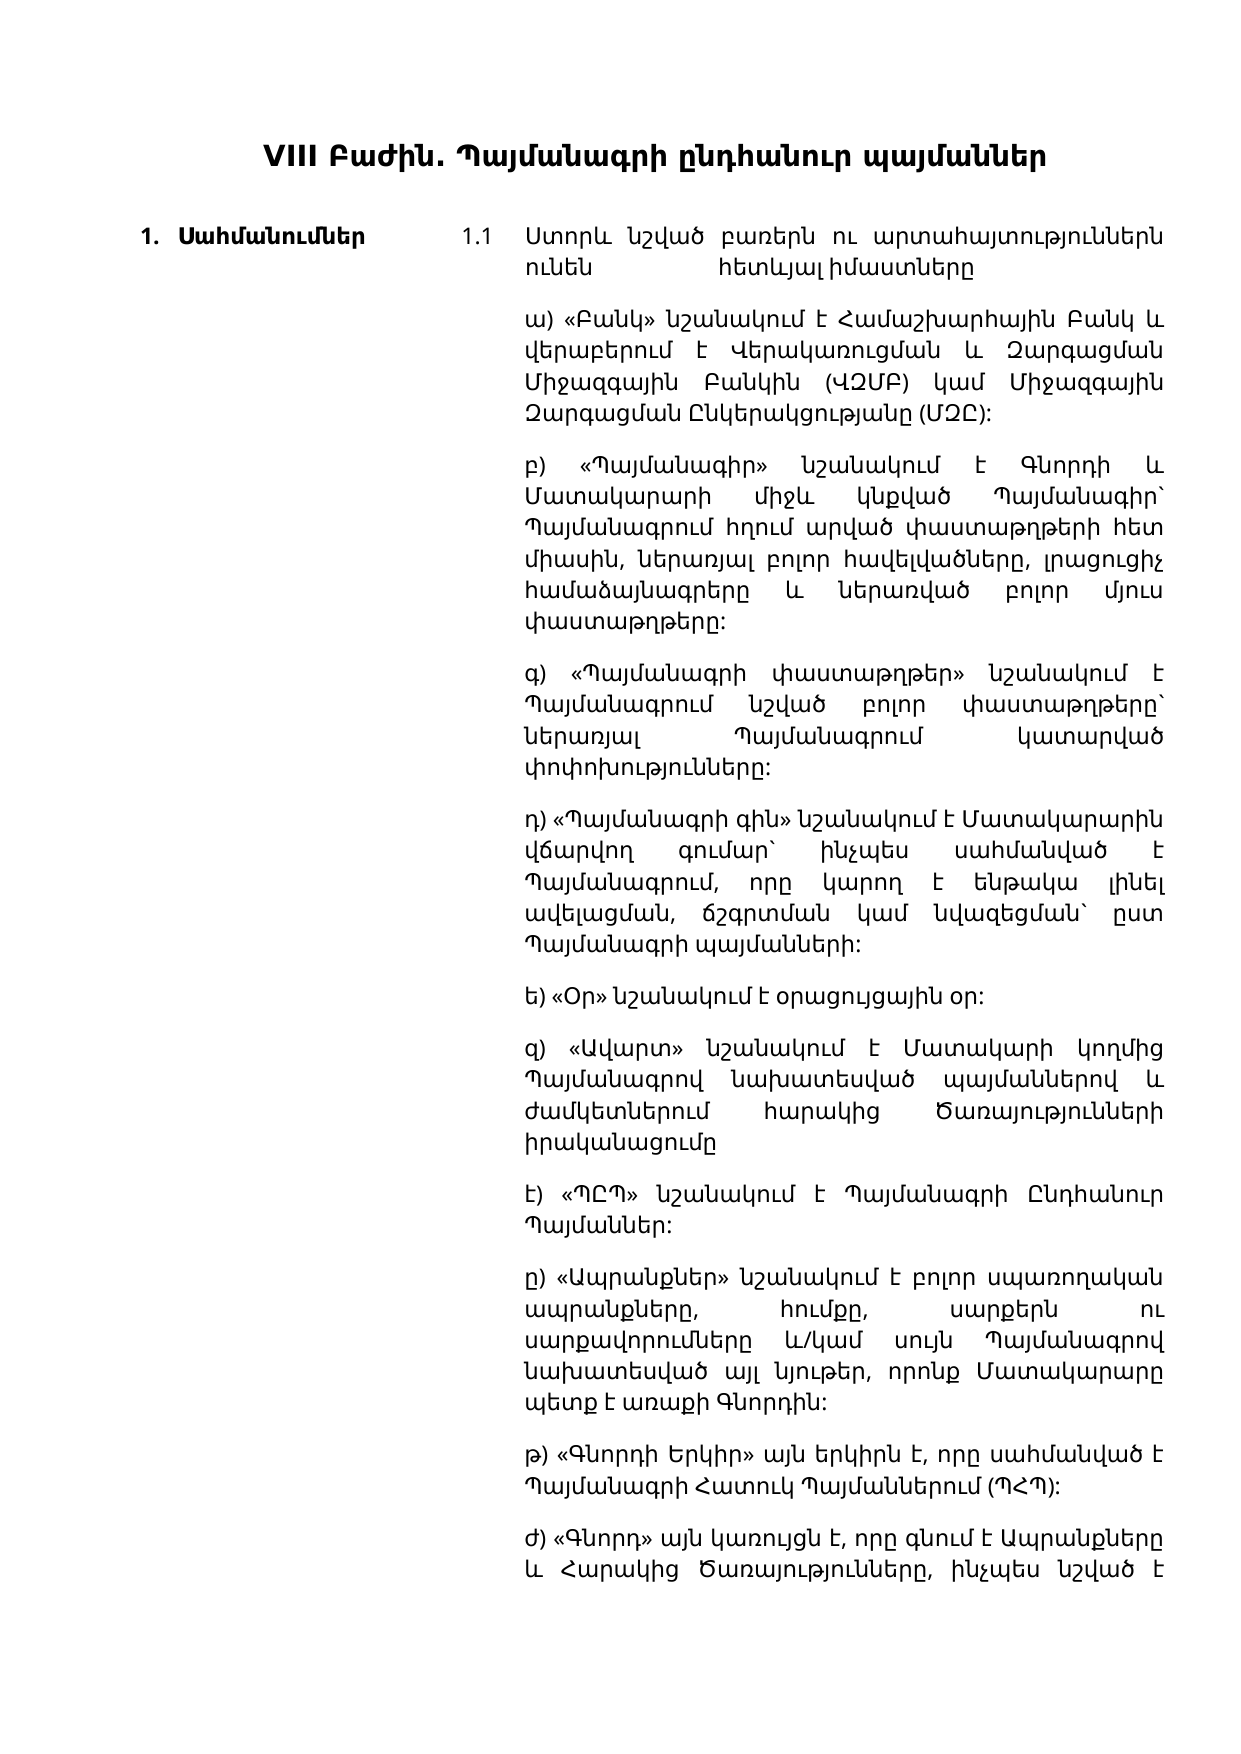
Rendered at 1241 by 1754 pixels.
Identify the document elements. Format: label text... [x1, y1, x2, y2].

table_cell 1. Սահմանումներ [129, 220, 450, 1584]
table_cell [450, 220, 1176, 1584]
table_header VIII Բաժին. Պայմանագրի ընդհանուր պայմաններ [176, 105, 1134, 220]
